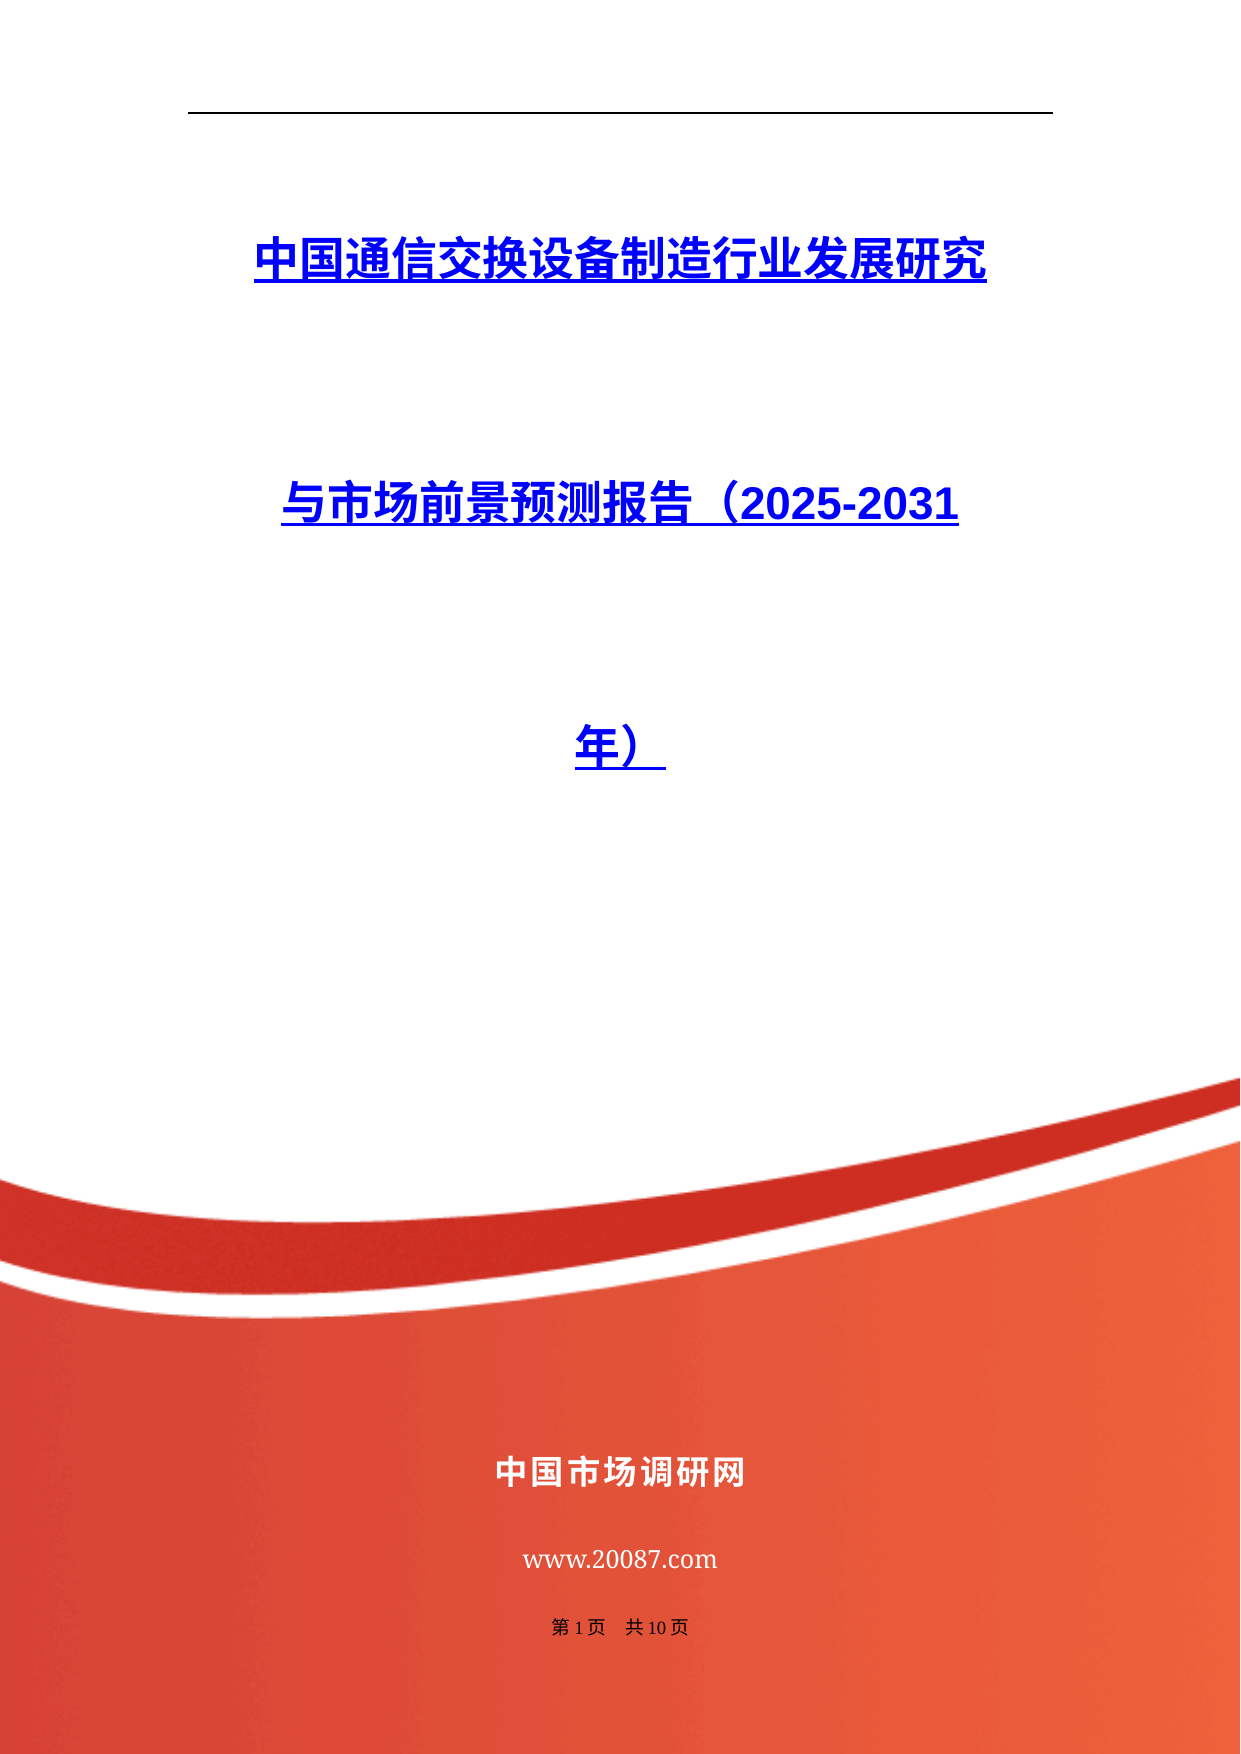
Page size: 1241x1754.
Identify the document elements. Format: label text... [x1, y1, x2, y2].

text www.20087.com [187, 1526, 1053, 1591]
picture [0, 1006, 1241, 1754]
subtitle 中国市场调研网 [187, 1437, 1053, 1502]
table_header 中国通信交换设备制造行业发展研究与市场前景预测报告（2025-2031年） [188, 207, 1053, 871]
